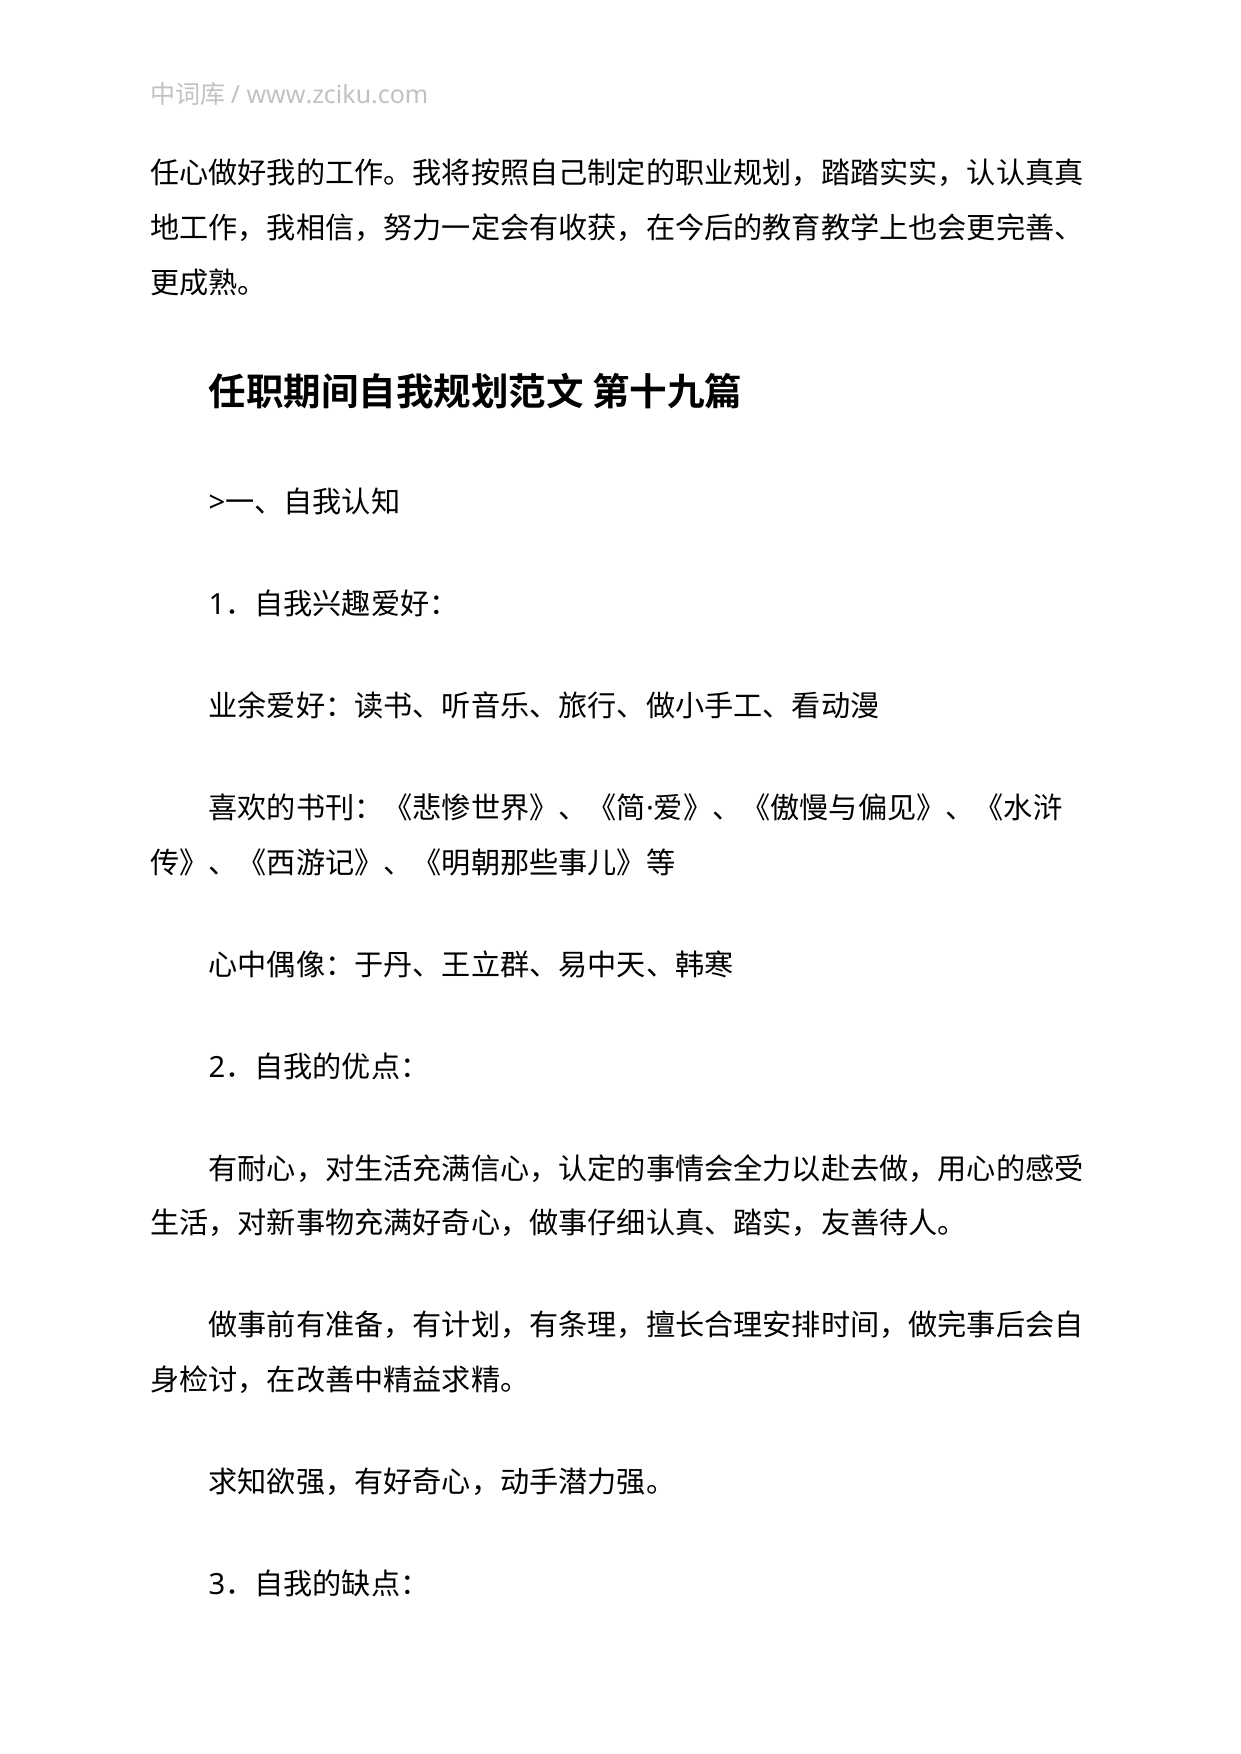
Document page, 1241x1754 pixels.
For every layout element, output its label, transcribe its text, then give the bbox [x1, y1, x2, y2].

text 任职期间自我规划范文 第十九篇 [150, 362, 1090, 416]
text 1．自我兴趣爱好： [150, 581, 1090, 623]
text 求知欲强，有好奇心，动手潜力强。 [150, 1458, 1090, 1501]
text 2．自我的优点： [150, 1043, 1090, 1086]
text 做事前有准备，有计划，有条理，擅长合理安排时间，做完事后会自身检讨，在改善中精益求精。 [150, 1302, 1090, 1399]
text 3．自我的缺点： [150, 1560, 1090, 1603]
text 业余爱好：读书、听音乐、旅行、做小手工、看动漫 [150, 683, 1090, 725]
text 心中偶像：于丹、王立群、易中天、韩寒 [150, 941, 1090, 984]
text >一、自我认知 [150, 479, 1090, 521]
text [150, 150, 1090, 302]
text 有耐心，对生活充满信心，认定的事情会全力以赴去做，用心的感受生活，对新事物充满好奇心，做事仔细认真、踏实，友善待人。 [150, 1145, 1090, 1242]
text 喜欢的书刊：《悲惨世界》、《简·爱》、《傲慢与偏见》、《水浒传》、《西游记》、《明朝那些事儿》等 [150, 785, 1090, 882]
